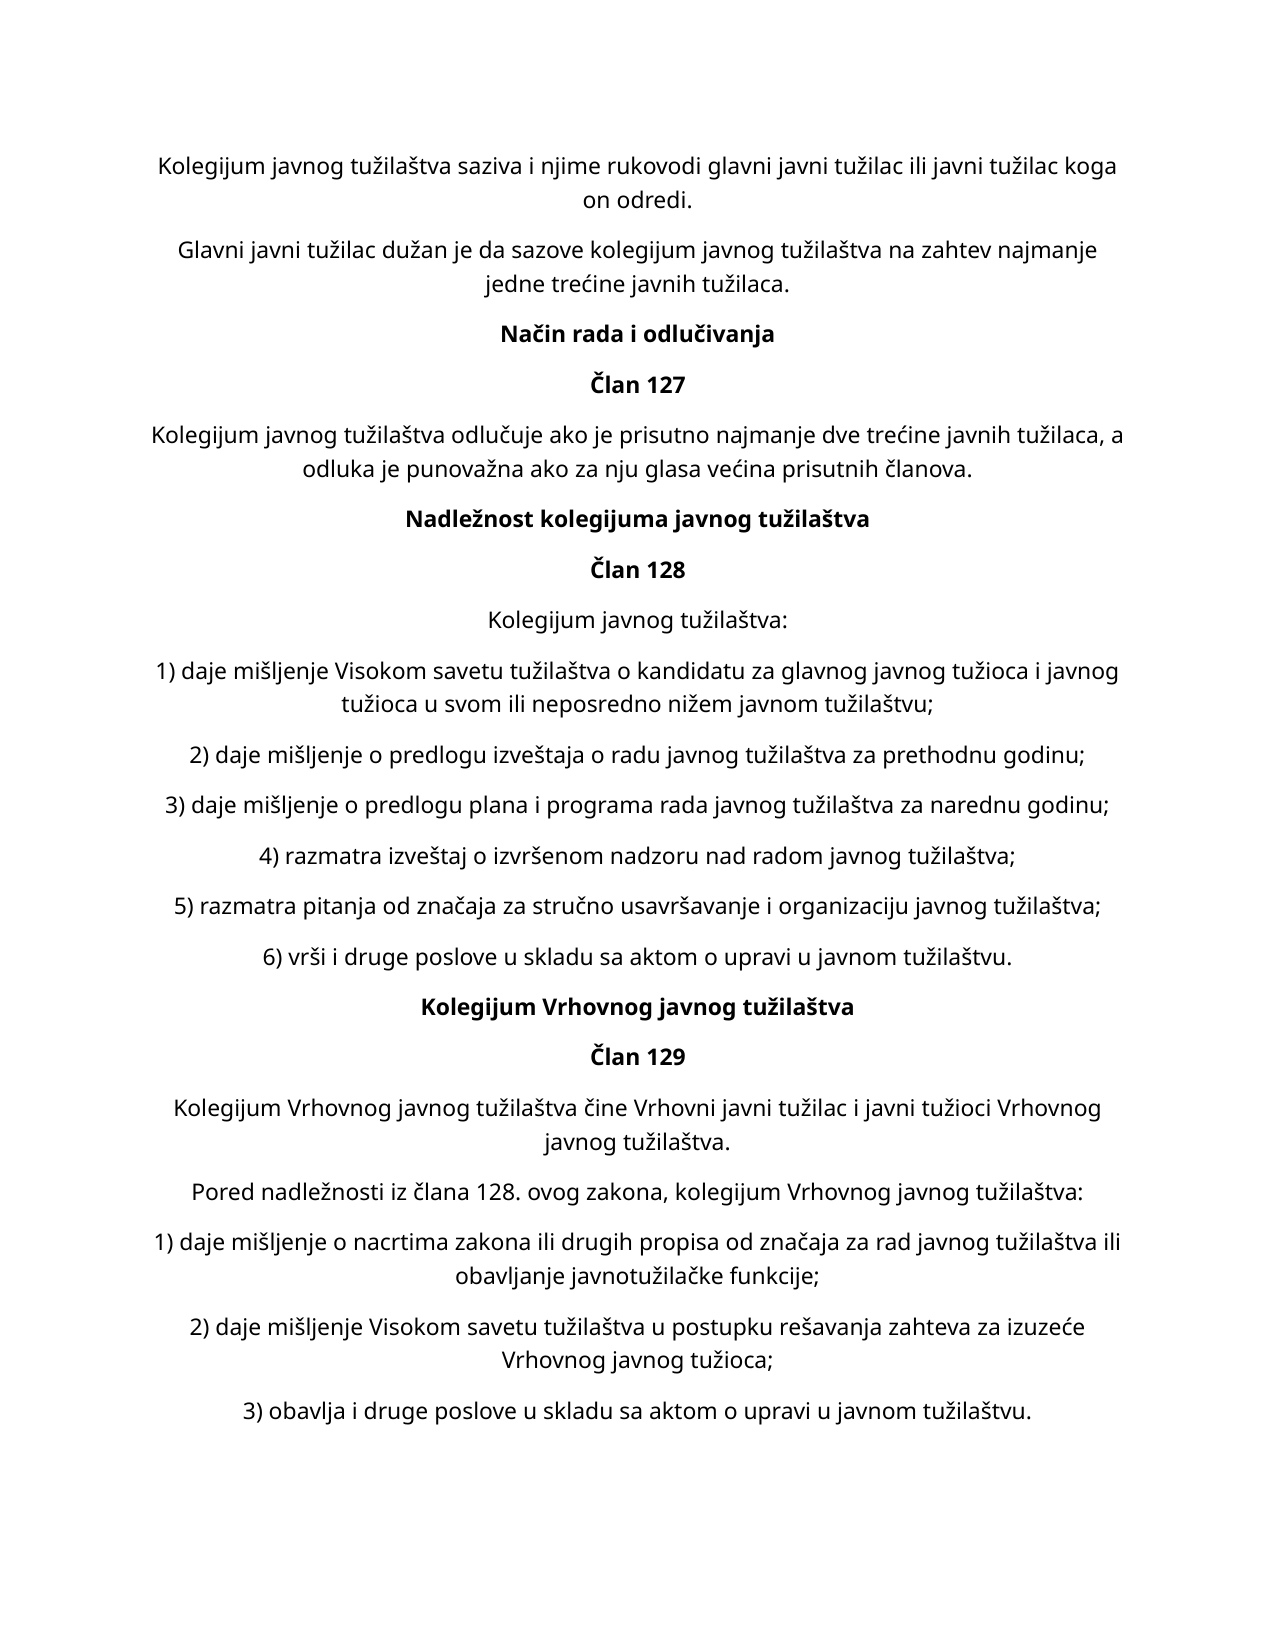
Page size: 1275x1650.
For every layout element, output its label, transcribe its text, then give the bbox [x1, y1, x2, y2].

text 3) obavlja i druge poslove u skladu sa aktom o upravi u javnom tužilaštvu. [150, 1394, 1125, 1426]
text 4) razmatra izveštaj o izvršenom nadzoru nad radom javnog tužilaštva; [150, 839, 1125, 871]
text Način rada i odlučivanja [150, 318, 1125, 349]
text Član 127 [150, 369, 1125, 400]
text Član 128 [150, 554, 1125, 585]
text 1) daje mišljenje o nacrtima zakona ili drugih propisa od značaja za rad javnog tužilaštva ili obavljanje javnotužilačke funkcije; [150, 1226, 1125, 1291]
text Član 129 [150, 1041, 1125, 1072]
text Glavni javni tužilac dužan je da sazove kolegijum javnog tužilaštva na zahtev najmanje jedne trećine javnih tužilaca. [150, 234, 1125, 299]
text Kolegijum Vrhovnog javnog tužilaštva [150, 991, 1125, 1022]
text Kolegijum Vrhovnog javnog tužilaštva čine Vrhovni javni tužilac i javni tužioci Vrhovnog javnog tužilaštva. [150, 1092, 1125, 1157]
text Kolegijum javnog tužilaštva: [150, 604, 1125, 635]
text 2) daje mišljenje Visokom savetu tužilaštva u postupku rešavanja zahteva za izuzeće Vrhovnog javnog tužioca; [150, 1310, 1125, 1375]
text Kolegijum javnog tužilaštva saziva i njime rukovodi glavni javni tužilac ili javni tužilac koga on odredi. [150, 150, 1125, 215]
text 5) razmatra pitanja od značaja za stručno usavršavanje i organizaciju javnog tužilaštva; [150, 890, 1125, 921]
text Pored nadležnosti iz člana 128. ovog zakona, kolegijum Vrhovnog javnog tužilaštva: [150, 1176, 1125, 1207]
text 6) vrši i druge poslove u skladu sa aktom o upravi u javnom tužilaštvu. [150, 940, 1125, 972]
text 1) daje mišljenje Visokom savetu tužilaštva o kandidatu za glavnog javnog tužioca i javnog tužioca u svom ili neposredno nižem javnom tužilaštvu; [150, 654, 1125, 719]
text Kolegijum javnog tužilaštva odlučuje ako je prisutno najmanje dve trećine javnih tužilaca, a odluka je punovažna ako za nju glasa većina prisutnih članova. [150, 419, 1125, 484]
text Nadležnost kolegijuma javnog tužilaštva [150, 503, 1125, 534]
text 3) daje mišljenje o predlogu plana i programa rada javnog tužilaštva za narednu godinu; [150, 789, 1125, 820]
text 2) daje mišljenje o predlogu izveštaja o radu javnog tužilaštva za prethodnu godinu; [150, 739, 1125, 770]
